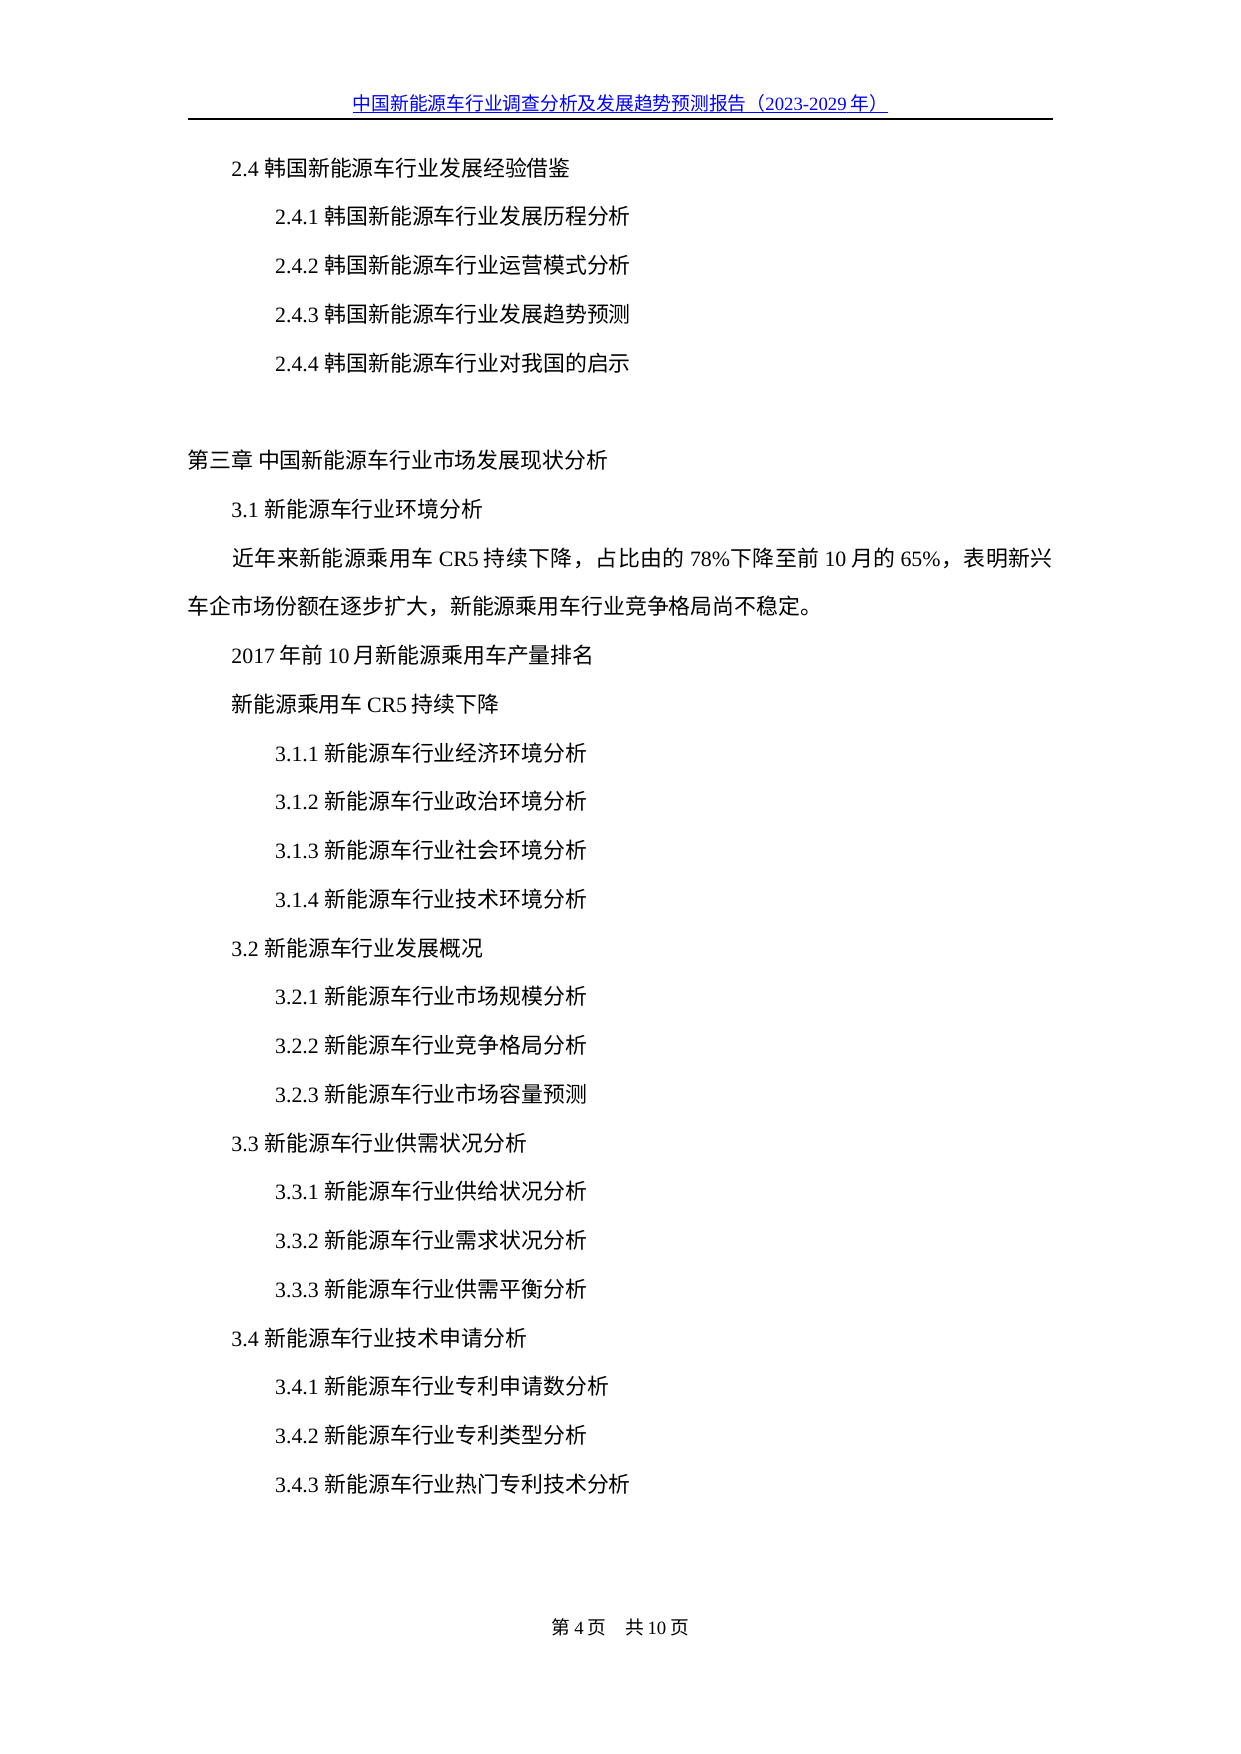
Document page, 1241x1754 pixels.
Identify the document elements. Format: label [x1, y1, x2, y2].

text [187, 150, 1053, 1499]
